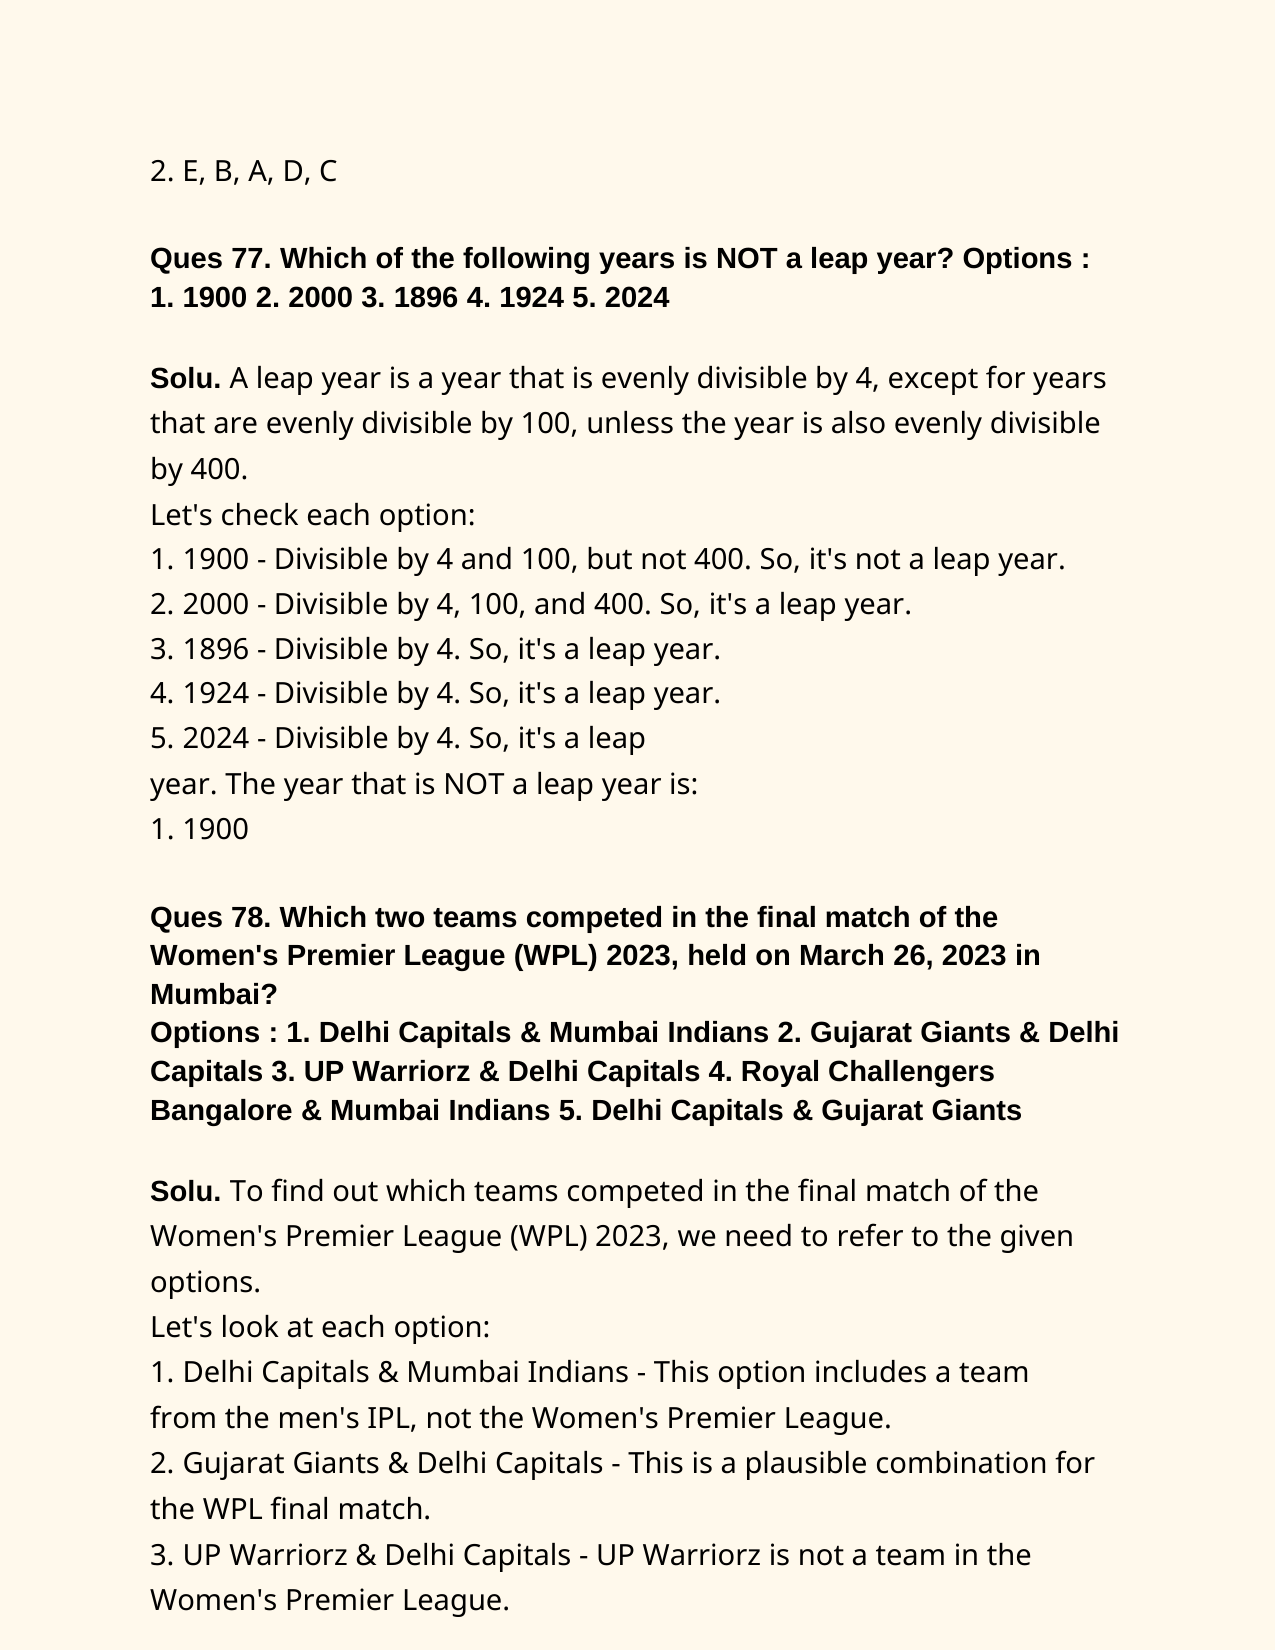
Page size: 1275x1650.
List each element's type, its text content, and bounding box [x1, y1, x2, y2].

list 2000 - Divisible by 4, 100, and 400. So, it's a leap year. [150, 583, 1252, 623]
text Options : 1. Delhi Capitals & Mumbai Indians 2. Gujarat Giants & Delhi Capitals 3. UP Warriorz & Delhi Capitals 4. Royal Challengers Bangalore & Mumbai Indians 5. Delhi Capitals & Gujarat Giants [150, 1016, 1123, 1126]
list Gujarat Giants & Delhi Capitals - This is a plausible combination for the WPL final match. [150, 1443, 1100, 1528]
text Solu. A leap year is a year that is evenly divisible by 4, except for years that are evenly divisible by 100, unless the year is also evenly divisible by 400. [150, 357, 1112, 488]
list UP Warriorz & Delhi Capitals - UP Warriorz is not a team in the Women's Premier League. [150, 1534, 1122, 1619]
list 1896 - Divisible by 4. So, it's a leap year. [150, 628, 1252, 668]
list 2024 - Divisible by 4. So, it's a leap year. The year that is NOT a leap year is: [150, 717, 707, 803]
list Delhi Capitals & Mumbai Indians - This option includes a team from the men's IPL, not the Women's Premier League. [150, 1351, 1100, 1437]
text Solu. To find out which teams competed in the final match of the Women's Premier League (WPL) 2023, we need to refer to the given options. [150, 1170, 1112, 1301]
text Let's look at each option: [150, 1307, 1252, 1346]
subtitle Ques 77. Which of the following years is NOT a leap year? Options : 1. 1900 2. 2000 3. 1896 4. 1924 5. 2024 [150, 241, 1123, 313]
list 1900 - Divisible by 4 and 100, but not 400. So, it's not a leap year. [150, 538, 1252, 578]
text 1. 1900 [150, 809, 1252, 848]
list 1924 - Divisible by 4. So, it's a leap year. [150, 673, 1252, 712]
subtitle Ques 78. Which two teams competed in the final match of the Women's Premier League (WPL) 2023, held on March 26, 2023 in Mumbai? [150, 900, 1112, 1011]
text 2. E, B, A, D, C [150, 150, 1252, 190]
text Let's check each option: [150, 494, 1252, 533]
